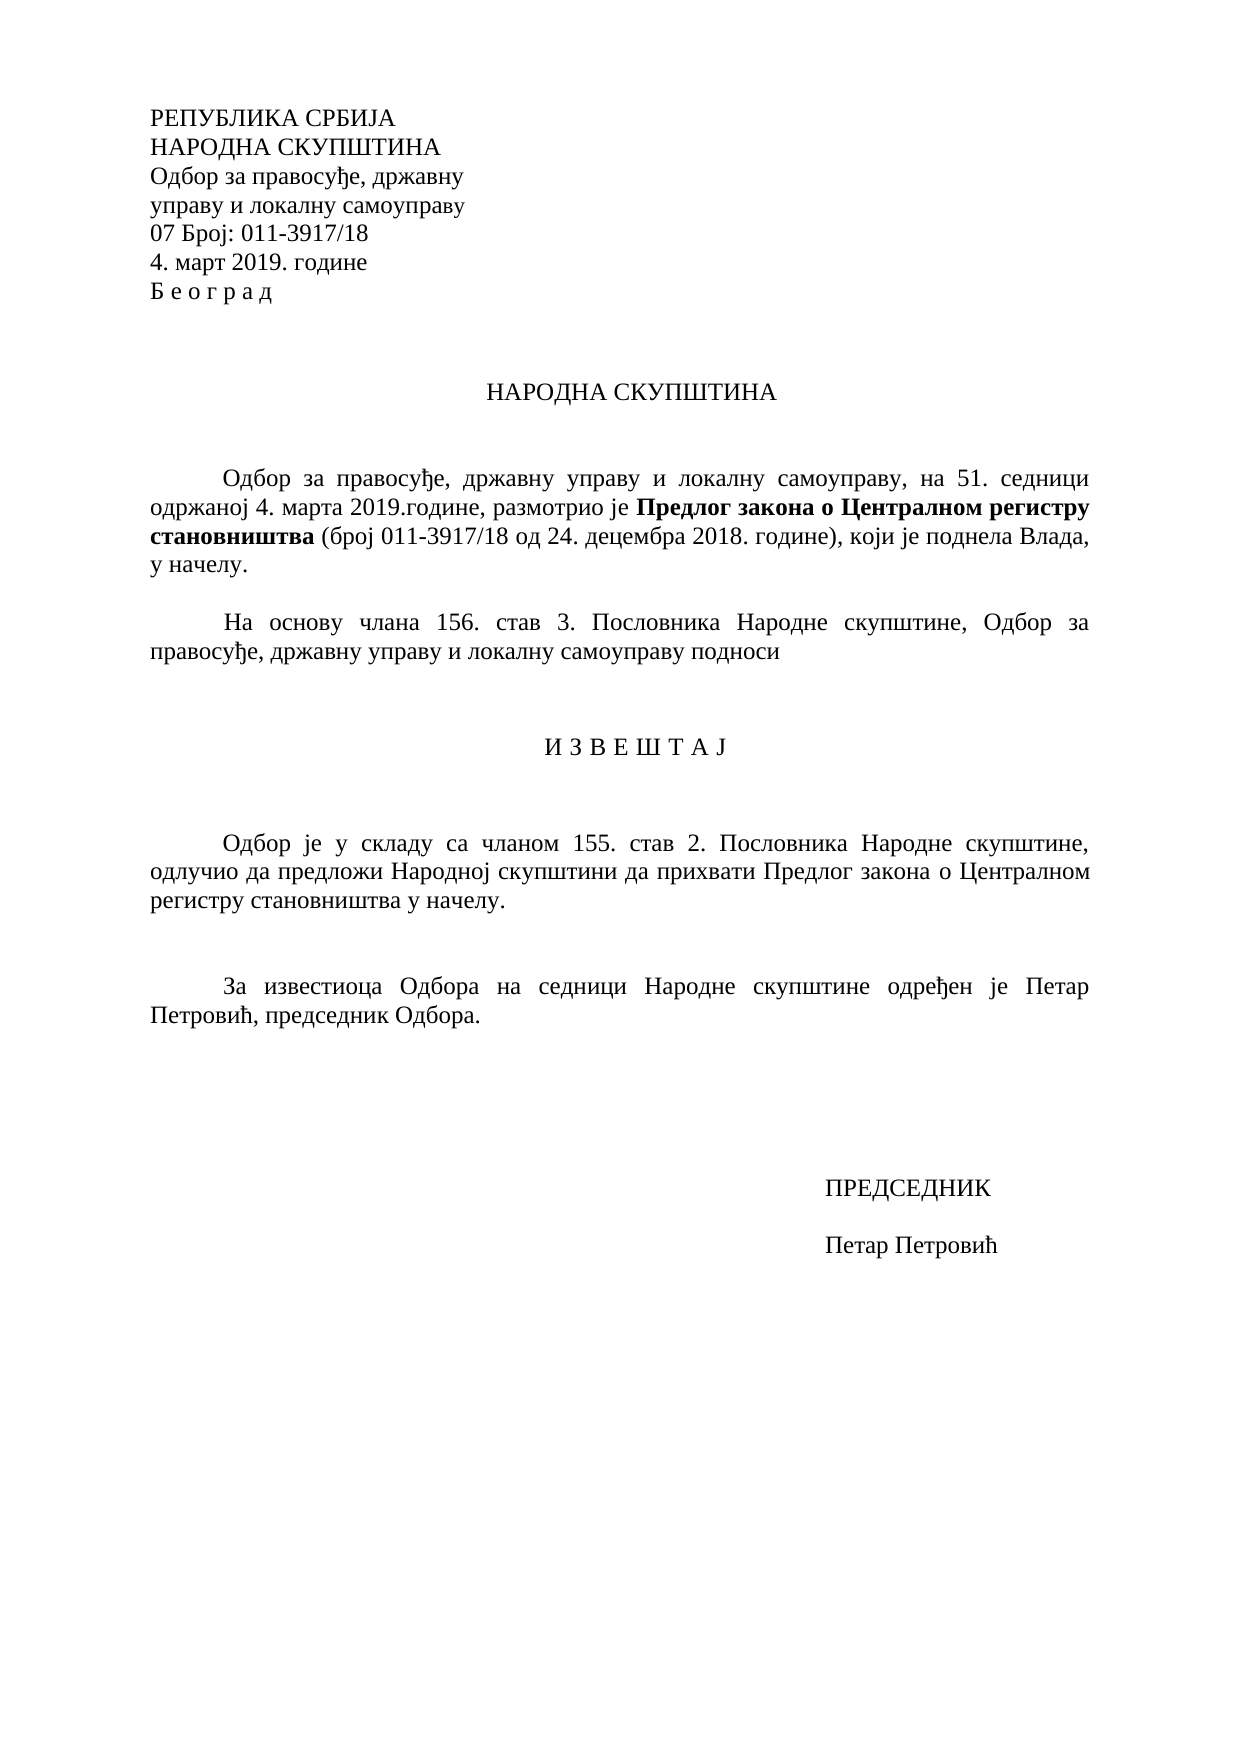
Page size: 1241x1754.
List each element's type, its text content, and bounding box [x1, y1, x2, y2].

text 4. март 2019. године [150, 247, 465, 276]
text Одбор за правосуђе, државну управу и локалну самоуправу, на 51. седници одржаној 4. марта 2019.године, размотрио је Предлог закона о Централном регистру становништва (број 011-3917/18 од 24. децембра 2018. године), који је поднела Влада, у начелу. [150, 463, 1090, 578]
text На основу члана 156. став 3. Пословника Народне скупштине, Одбор за правосуђе, државну управу и локалну самоуправу подноси [150, 607, 1090, 664]
text Одбор је у складу са чланом 155. став 2. Пословника Народне скупштине, одлучио да предложи Народној скупштини да прихвати Предлог закона o Централном регистру становништва у начелу. [150, 828, 1090, 914]
text За известиоца Одбора на седници Народне скупштине одређен је Петар Петровић, председник Одбора. [150, 971, 1090, 1029]
text ИЗВЕШТАЈ [544, 732, 1090, 760]
text 07 Број: 011-3917/18 [150, 218, 465, 247]
text НАРОДНА СКУПШТИНА [486, 377, 1090, 406]
text ПРЕДСЕДНИК [150, 1173, 1090, 1201]
text Петар Петровић [150, 1230, 1090, 1259]
text Б е о г р а д [150, 276, 465, 305]
text РЕПУБЛИКА СРБИЈА НАРОДНА СКУПШТИНА Одбор за правосуђе, државну управу и локалну самоуправу [150, 103, 465, 218]
